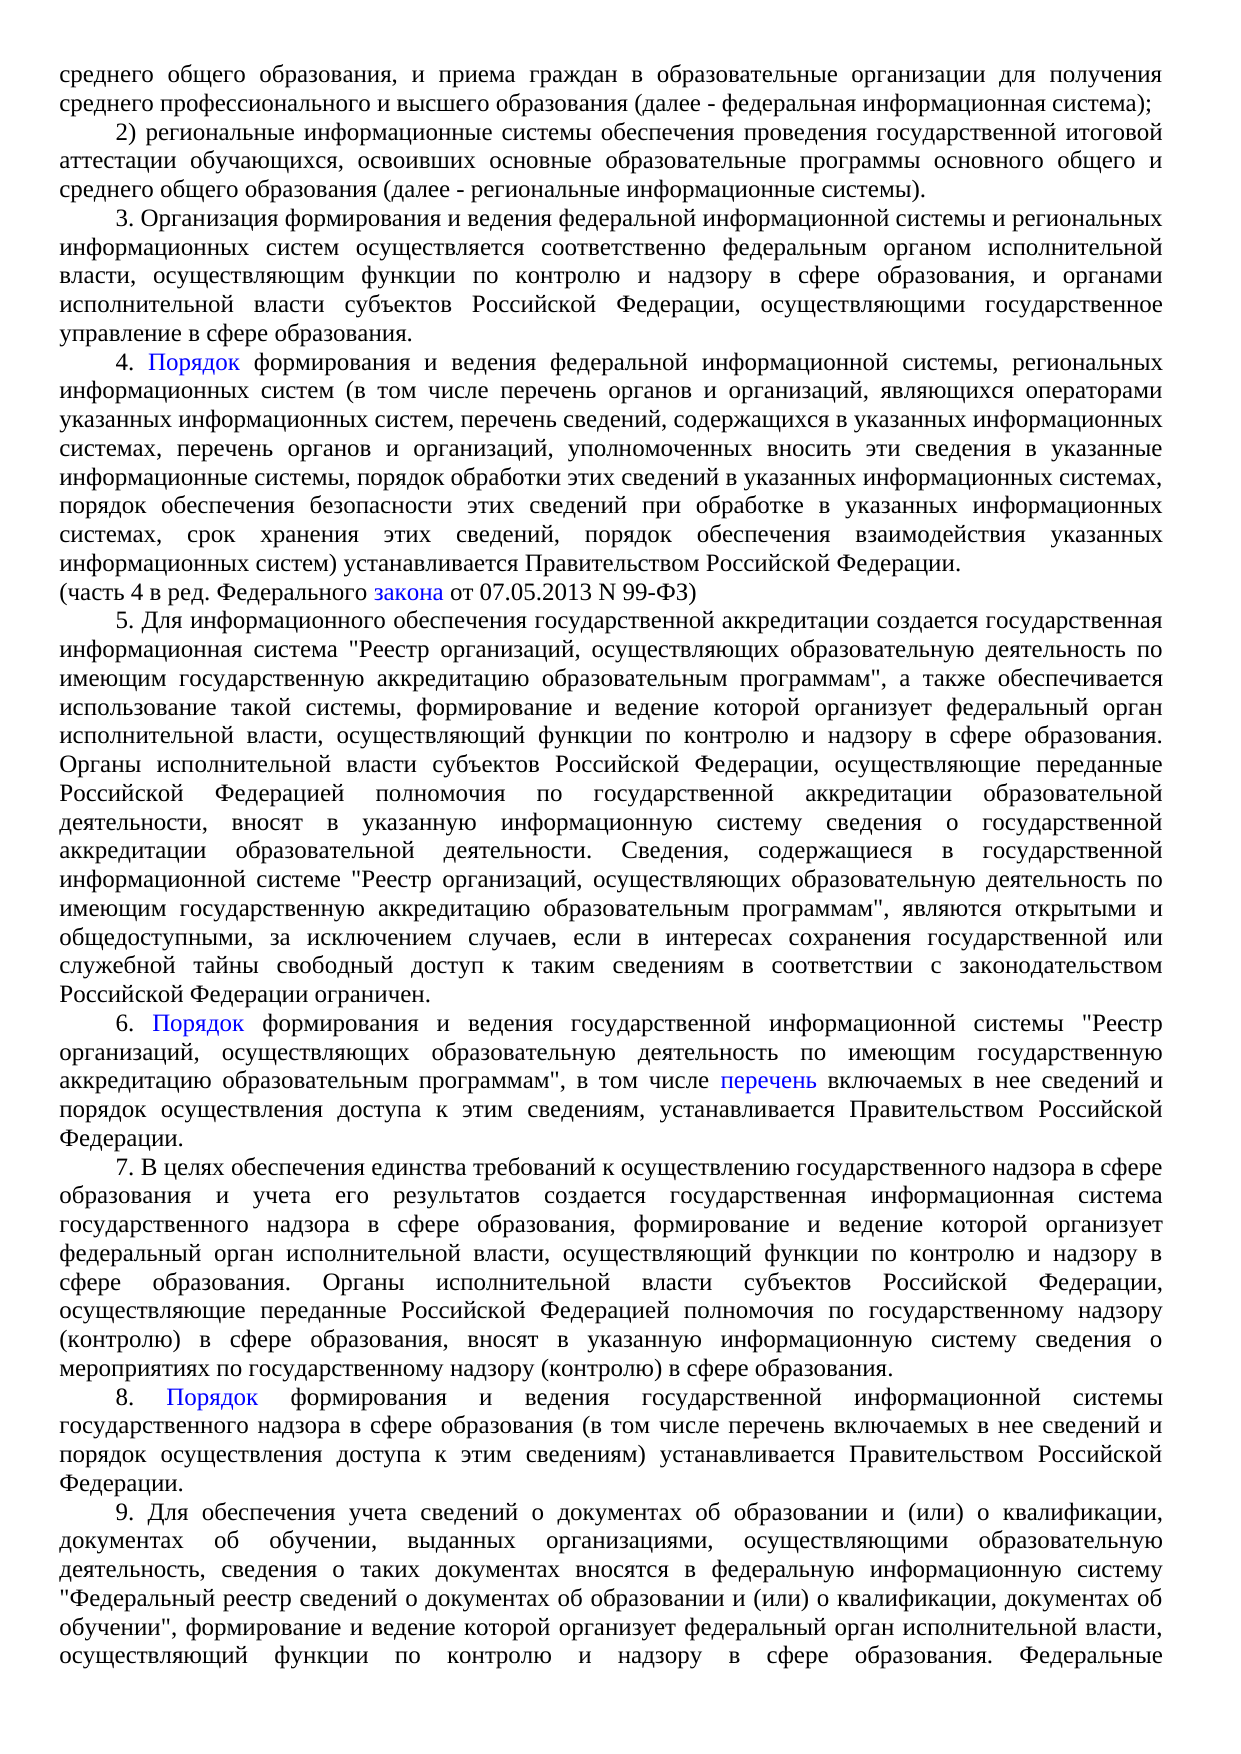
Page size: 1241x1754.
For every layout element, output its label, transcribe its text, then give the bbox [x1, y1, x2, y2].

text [59, 1497, 1164, 1669]
text 6. Порядок формирования и ведения государственной информационной системы "Реестр организаций, осуществляющих образовательную деятельность по имеющим государственную аккредитацию образовательным программам", в том числе перечень включаемых в нее сведений и порядок осуществления доступа к этим сведениям, устанавливается Правительством Российской Федерации. [59, 1008, 1164, 1152]
text 7. В целях обеспечения единства требований к осуществлению государственного надзора в сфере образования и учета его результатов создается государственная информационная система государственного надзора в сфере образования, формирование и ведение которой организует федеральный орган исполнительной власти, осуществляющий функции по контролю и надзору в сфере образования. Органы исполнительной власти субъектов Российской Федерации, осуществляющие переданные Российской Федерацией полномочия по государственному надзору (контролю) в сфере образования, вносят в указанную информационную систему сведения о мероприятиях по государственному надзору (контролю) в сфере образования. [59, 1152, 1164, 1382]
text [59, 59, 1164, 117]
text 8. Порядок формирования и ведения государственной информационной системы государственного надзора в сфере образования (в том числе перечень включаемых в нее сведений и порядок осуществления доступа к этим сведениям) устанавливается Правительством Российской Федерации. [59, 1382, 1164, 1497]
text 3. Организация формирования и ведения федеральной информационной системы и региональных информационных систем осуществляется соответственно федеральным органом исполнительной власти, осуществляющим функции по контролю и надзору в сфере образования, и органами исполнительной власти субъектов Российской Федерации, осуществляющими государственное управление в сфере образования. [59, 203, 1164, 347]
text 2) региональные информационные системы обеспечения проведения государственной итоговой аттестации обучающихся, освоивших основные образовательные программы основного общего и среднего общего образования (далее - региональные информационные системы). [59, 117, 1164, 203]
text (часть 4 в ред. Федерального закона от 07.05.2013 N 99-ФЗ) [59, 577, 1164, 605]
text 5. Для информационного обеспечения государственной аккредитации создается государственная информационная система "Реестр организаций, осуществляющих образовательную деятельность по имеющим государственную аккредитацию образовательным программам", а также обеспечивается использование такой системы, формирование и ведение которой организует федеральный орган исполнительной власти, осуществляющий функции по контролю и надзору в сфере образования. Органы исполнительной власти субъектов Российской Федерации, осуществляющие переданные Российской Федерацией полномочия по государственной аккредитации образовательной деятельности, вносят в указанную информационную систему сведения о государственной аккредитации образовательной деятельности. Сведения, содержащиеся в государственной информационной системе "Реестр организаций, осуществляющих образовательную деятельность по имеющим государственную аккредитацию образовательным программам", являются открытыми и общедоступными, за исключением случаев, если в интересах сохранения государственной или служебной тайны свободный доступ к таким сведениям в соответствии с законодательством Российской Федерации ограничен. [59, 605, 1164, 1008]
text 4. Порядок формирования и ведения федеральной информационной системы, региональных информационных систем (в том числе перечень органов и организаций, являющихся операторами указанных информационных систем, перечень сведений, содержащихся в указанных информационных системах, перечень органов и организаций, уполномоченных вносить эти сведения в указанные информационные системы, порядок обработки этих сведений в указанных информационных системах, порядок обеспечения безопасности этих сведений при обработке в указанных информационных системах, срок хранения этих сведений, порядок обеспечения взаимодействия указанных информационных систем) устанавливается Правительством Российской Федерации. [59, 347, 1164, 577]
